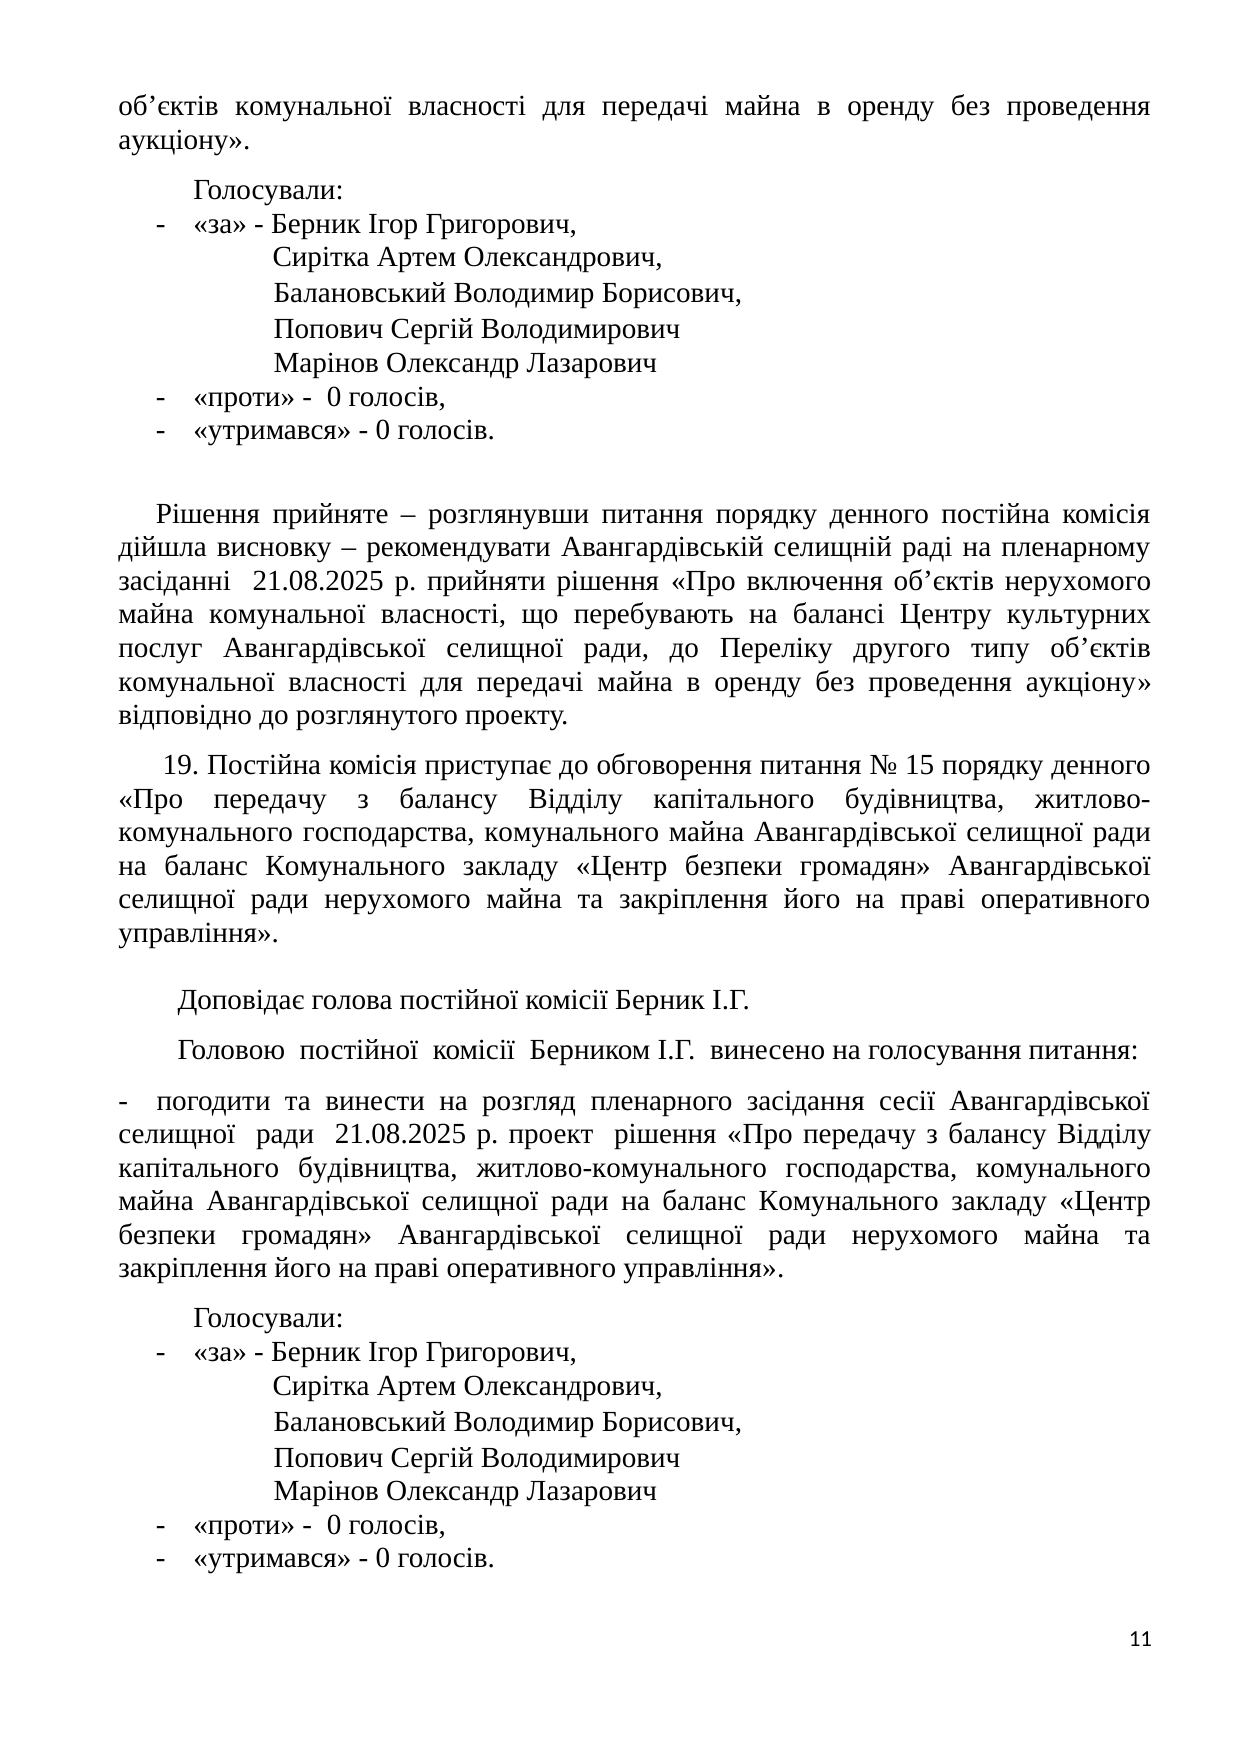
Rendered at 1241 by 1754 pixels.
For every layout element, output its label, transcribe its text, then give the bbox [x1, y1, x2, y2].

list «за» - Берник Ігор Григорович, [156, 1334, 1152, 1368]
text Сирітка Артем Олександрович, [156, 1368, 1152, 1401]
list «проти» - 0 голосів, [156, 379, 1152, 412]
text Сирітка Артем Олександрович, [156, 239, 1152, 273]
list «проти» - 0 голосів, [156, 1507, 1152, 1541]
list 19. Постійна комісія приступає до обговорення питання № 15 порядку денного «Про передачу з балансу Відділу капітального будівництва, житлово-комунального господарства, комунального майна Авангардівської селищної ради на баланс Комунального закладу «Центр безпеки громадян» Авангардівської селищної ради нерухомого майна та закріплення його на праві оперативного управління». [118, 747, 1152, 949]
text - погодити та винести на розгляд пленарного засідання сесії Авангардівської селищної ради 21.08.2025 р. проект рішення «Про передачу з балансу Відділу капітального будівництва, житлово-комунального господарства, комунального майна Авангардівської селищної ради на баланс Комунального закладу «Центр безпеки громадян» Авангардівської селищної ради нерухомого майна та закріплення його на праві оперативного управління». [118, 1083, 1152, 1284]
list Попович Сергій Володимирович [193, 1440, 1152, 1473]
list Попович Сергій Володимирович [193, 312, 1152, 345]
text Головою постійної комісії Берником І.Г. винесено на голосування питання: [118, 1032, 1152, 1066]
list Доповідає голова постійної комісії Берник І.Г. [118, 982, 1152, 1016]
list Голосували: [193, 172, 1152, 206]
list «утримався» - 0 голосів. [156, 412, 1152, 446]
list Балановський Володимир Борисович, [193, 1404, 1152, 1437]
list Марінов Олександр Лазарович [193, 345, 1152, 379]
list «утримався» - 0 голосів. [156, 1541, 1152, 1574]
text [118, 88, 1152, 156]
text Рішення прийняте – розглянувши питання порядку денного постійна комісія дійшла висновку – рекомендувати Авангардівській селищній раді на пленарному засіданні 21.08.2025 р. прийняти рішення «Про включення об’єктів нерухомого майна комунальної власності, що перебувають на балансі Центру культурних послуг Авангардівської селищної ради, до Переліку другого типу об’єктів комунальної власності для передачі майна в оренду без проведення аукціону» відповідно до розглянутого проекту. [118, 496, 1152, 731]
list Голосували: [193, 1301, 1152, 1334]
list Балановський Володимир Борисович, [193, 276, 1152, 309]
list Марінов Олександр Лазарович [193, 1473, 1152, 1507]
list «за» - Берник Ігор Григорович, [156, 206, 1152, 239]
